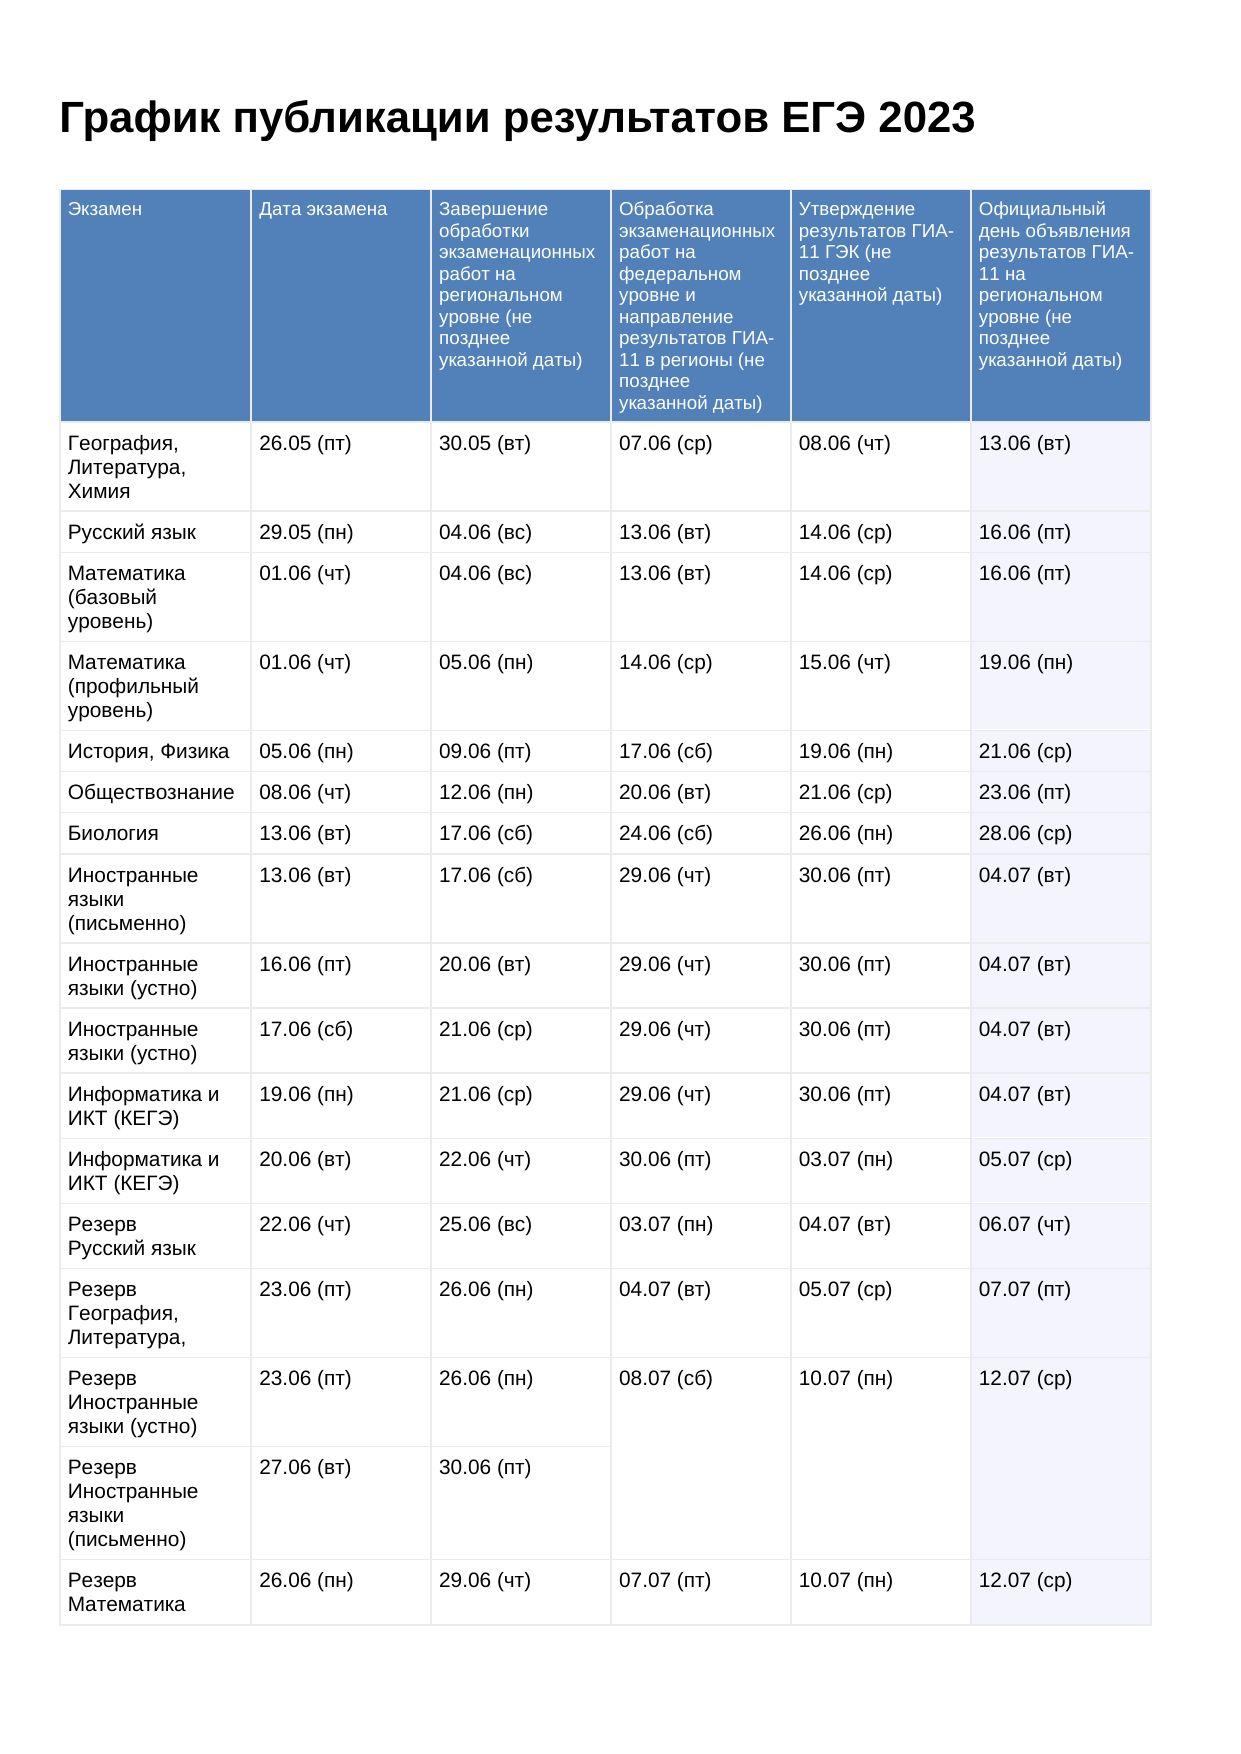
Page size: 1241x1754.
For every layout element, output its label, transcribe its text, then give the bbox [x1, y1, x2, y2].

table_cell 03.07 (пн) [612, 1204, 790, 1268]
table_cell Русский язык [61, 512, 250, 551]
table_cell 30.06 (пт) [792, 944, 970, 1007]
table_cell 24.06 (сб) [612, 813, 790, 853]
table_cell 21.06 (ср) [432, 1074, 610, 1137]
text График публикации результатов ЕГЭ 2023 [59, 91, 1152, 142]
table_cell 26.06 (пн) [252, 1560, 430, 1624]
table_cell 29.06 (чт) [612, 855, 790, 942]
table_cell Резерв Иностранные языки (письменно) [61, 1447, 250, 1559]
table_cell 03.07 (пн) [792, 1139, 970, 1202]
table_cell Иностранные языки (устно) [61, 1009, 250, 1072]
table_cell 05.07 (ср) [792, 1269, 970, 1357]
table_cell 29.06 (чт) [612, 1074, 790, 1137]
table_cell 22.06 (чт) [252, 1204, 430, 1268]
table_cell 09.06 (пт) [432, 731, 610, 771]
table_header Дата экзамена [252, 190, 430, 421]
table_cell 30.05 (вт) [432, 423, 610, 510]
table_cell 08.06 (чт) [792, 423, 970, 510]
table_cell История, Физика [61, 731, 250, 771]
table_cell 19.06 (пн) [792, 731, 970, 771]
table_cell Информатика и ИКТ (КЕГЭ) [61, 1139, 250, 1202]
table_cell 07.07 (пт) [972, 1269, 1150, 1357]
table_cell 19.06 (пн) [252, 1074, 430, 1137]
table_cell Резерв Иностранные языки (устно) [61, 1358, 250, 1446]
table_cell 17.06 (сб) [432, 855, 610, 942]
table_cell 30.06 (пт) [792, 1009, 970, 1072]
table_cell 01.06 (чт) [252, 553, 430, 641]
table_cell Иностранные языки (устно) [61, 944, 250, 1007]
table_cell 05.07 (ср) [972, 1139, 1150, 1202]
table_cell 14.06 (ср) [792, 553, 970, 641]
table_cell 15.06 (чт) [792, 642, 970, 729]
table_cell 26.05 (пт) [252, 423, 430, 510]
table_cell 20.06 (вт) [252, 1139, 430, 1202]
table_cell Биология [61, 813, 250, 853]
table_cell Резерв География, Литература, [61, 1269, 250, 1357]
table_cell 13.06 (вт) [252, 813, 430, 853]
table_cell 29.06 (чт) [612, 1009, 790, 1072]
table_cell 23.06 (пт) [972, 772, 1150, 812]
table_cell 21.06 (ср) [432, 1009, 610, 1072]
table_cell 23.06 (пт) [252, 1269, 430, 1357]
table_cell 26.06 (пн) [792, 813, 970, 853]
table_cell Резерв Русский язык [61, 1204, 250, 1268]
table_cell 16.06 (пт) [252, 944, 430, 1007]
table_cell 30.06 (пт) [792, 1074, 970, 1137]
table_cell 14.06 (ср) [612, 642, 790, 729]
table_cell 08.06 (чт) [252, 772, 430, 812]
table_cell 08.07 (сб) [612, 1358, 790, 1559]
table_cell 01.06 (чт) [252, 642, 430, 729]
table_cell 29.06 (чт) [612, 944, 790, 1007]
table_cell 12.07 (ср) [972, 1560, 1150, 1624]
table_cell 10.07 (пн) [792, 1560, 970, 1624]
table_cell Обществознание [61, 772, 250, 812]
table_cell 28.06 (ср) [972, 813, 1150, 853]
table_cell 17.06 (сб) [252, 1009, 430, 1072]
table_cell 13.06 (вт) [612, 553, 790, 641]
table_header Экзамен [61, 190, 250, 421]
table_cell 12.07 (ср) [972, 1358, 1150, 1559]
table_cell 05.06 (пн) [432, 642, 610, 729]
table_cell 12.06 (пн) [432, 772, 610, 812]
table_cell 25.06 (вс) [432, 1204, 610, 1268]
table_cell 17.06 (сб) [612, 731, 790, 771]
table_cell 10.07 (пн) [792, 1358, 970, 1559]
table_cell Математика (базовый уровень) [61, 553, 250, 641]
table_cell 06.07 (чт) [972, 1204, 1150, 1268]
table_cell 13.06 (вт) [972, 423, 1150, 510]
table_cell 27.06 (вт) [252, 1447, 430, 1559]
table_cell 16.06 (пт) [972, 512, 1150, 551]
table_cell 21.06 (ср) [792, 772, 970, 812]
table_cell 04.07 (вт) [972, 1009, 1150, 1072]
table_header Обработка экзаменационных работ на федеральном уровне и направление результатов ГИА-11 в регионы (не позднее указанной даты) [612, 190, 790, 421]
table_cell 16.06 (пт) [972, 553, 1150, 641]
table_cell 14.06 (ср) [792, 512, 970, 551]
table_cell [61, 1560, 250, 1624]
table_header Завершение обработки экзаменационных работ на региональном уровне (не позднее указанной даты) [432, 190, 610, 421]
table_cell 13.06 (вт) [612, 512, 790, 551]
table_cell 30.06 (пт) [792, 855, 970, 942]
table_cell 20.06 (вт) [432, 944, 610, 1007]
table_cell 26.06 (пн) [432, 1358, 610, 1446]
table_header Официальный день объявления результатов ГИА-11 на региональном уровне (не позднее указанной даты) [972, 190, 1150, 421]
table_cell 20.06 (вт) [612, 772, 790, 812]
table_cell 17.06 (сб) [432, 813, 610, 853]
table_cell 13.06 (вт) [252, 855, 430, 942]
table_cell 30.06 (пт) [432, 1447, 610, 1559]
table_cell 07.06 (ср) [612, 423, 790, 510]
table_cell География, Литература, Химия [61, 423, 250, 510]
table_header Утверждение результатов ГИА-11 ГЭК (не позднее указанной даты) [792, 190, 970, 421]
table_cell 04.06 (вс) [432, 512, 610, 551]
table_cell 04.07 (вт) [612, 1269, 790, 1357]
table_cell 29.06 (чт) [432, 1560, 610, 1624]
table_cell 30.06 (пт) [612, 1139, 790, 1202]
table_cell 04.07 (вт) [972, 1074, 1150, 1137]
table_cell 04.07 (вт) [792, 1204, 970, 1268]
table_cell 04.06 (вс) [432, 553, 610, 641]
table_cell Информатика и ИКТ (КЕГЭ) [61, 1074, 250, 1137]
table_cell 04.07 (вт) [972, 855, 1150, 942]
table_cell 05.06 (пн) [252, 731, 430, 771]
table_cell Математика (профильный уровень) [61, 642, 250, 729]
table_cell 07.07 (пт) [612, 1560, 790, 1624]
table_cell 23.06 (пт) [252, 1358, 430, 1446]
table_cell 04.07 (вт) [972, 944, 1150, 1007]
table_cell 29.05 (пн) [252, 512, 430, 551]
table_cell 26.06 (пн) [432, 1269, 610, 1357]
table_cell 19.06 (пн) [972, 642, 1150, 729]
table_cell 22.06 (чт) [432, 1139, 610, 1202]
table_cell Иностранные языки (письменно) [61, 855, 250, 942]
table_cell 21.06 (ср) [972, 731, 1150, 771]
